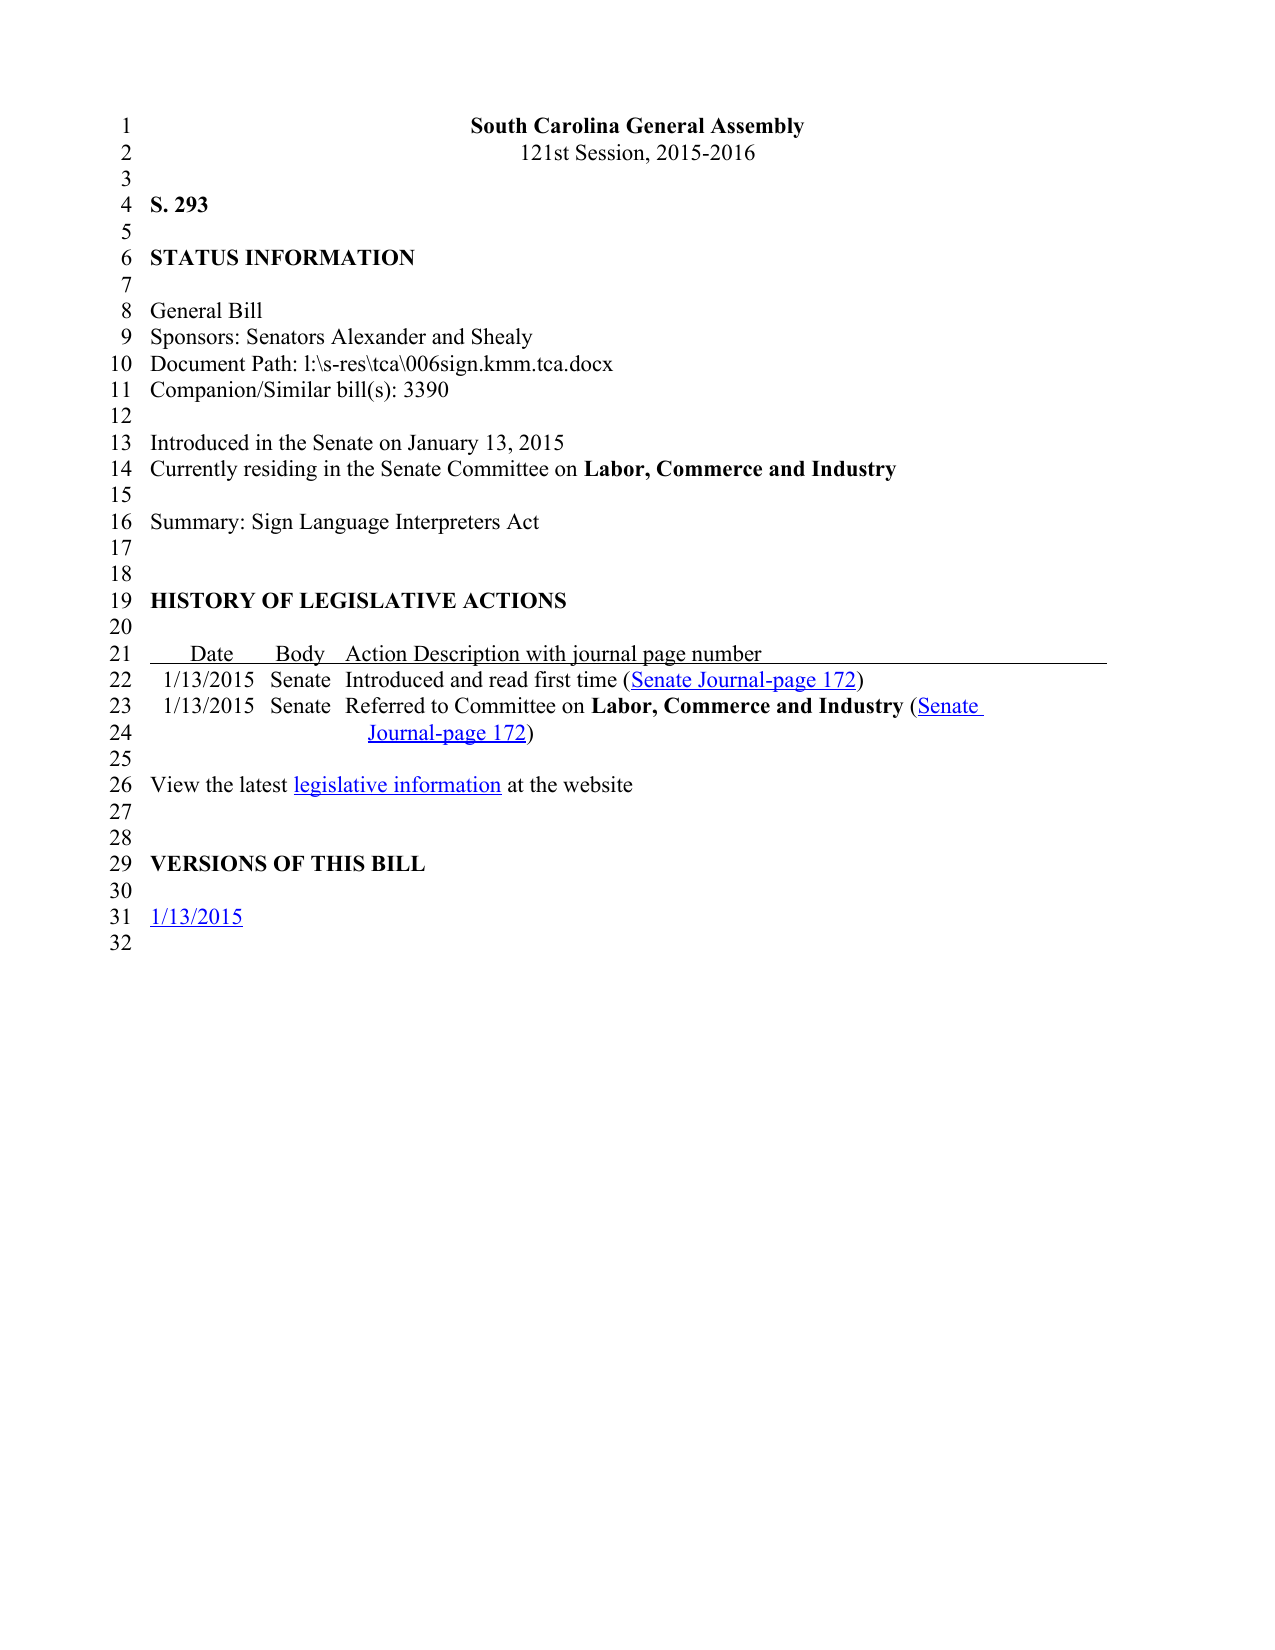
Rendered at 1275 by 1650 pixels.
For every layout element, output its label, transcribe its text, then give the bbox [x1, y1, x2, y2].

text Introduced in the Senate on January 13, 2015 [150, 429, 1125, 455]
text Companion/Similar bill(s): 3390 [150, 376, 1125, 402]
text 1/13/2015 [150, 903, 1125, 929]
text VERSIONS OF THIS BILL [150, 850, 1125, 877]
text Document Path: l:\s-res\tca\006sign.kmm.tca.docx [150, 350, 1125, 376]
text General Bill [150, 297, 1125, 323]
text View the latest legislative information at the website [150, 771, 1125, 798]
text 1/13/2015 Senate Introduced and read first time (Senate Journal-page 172) [150, 666, 1125, 692]
text 121st Session, 2015-2016 [150, 139, 1125, 165]
text S. 293 [150, 192, 1125, 218]
text HISTORY OF LEGISLATIVE ACTIONS [150, 587, 1125, 613]
text Currently residing in the Senate Committee on Labor, Commerce and Industry [150, 455, 1125, 481]
text South Carolina General Assembly [150, 112, 1125, 139]
text STATUS INFORMATION [150, 244, 1125, 271]
text Date Body Action Description with journal page number [150, 639, 1125, 666]
text 1/13/2015 Senate Referred to Committee on Labor, Commerce and Industry (Senate Journal-page 172) [150, 692, 1125, 745]
text Summary: Sign Language Interpreters Act [150, 508, 1125, 534]
text Sponsors: Senators Alexander and Shealy [150, 323, 1125, 350]
